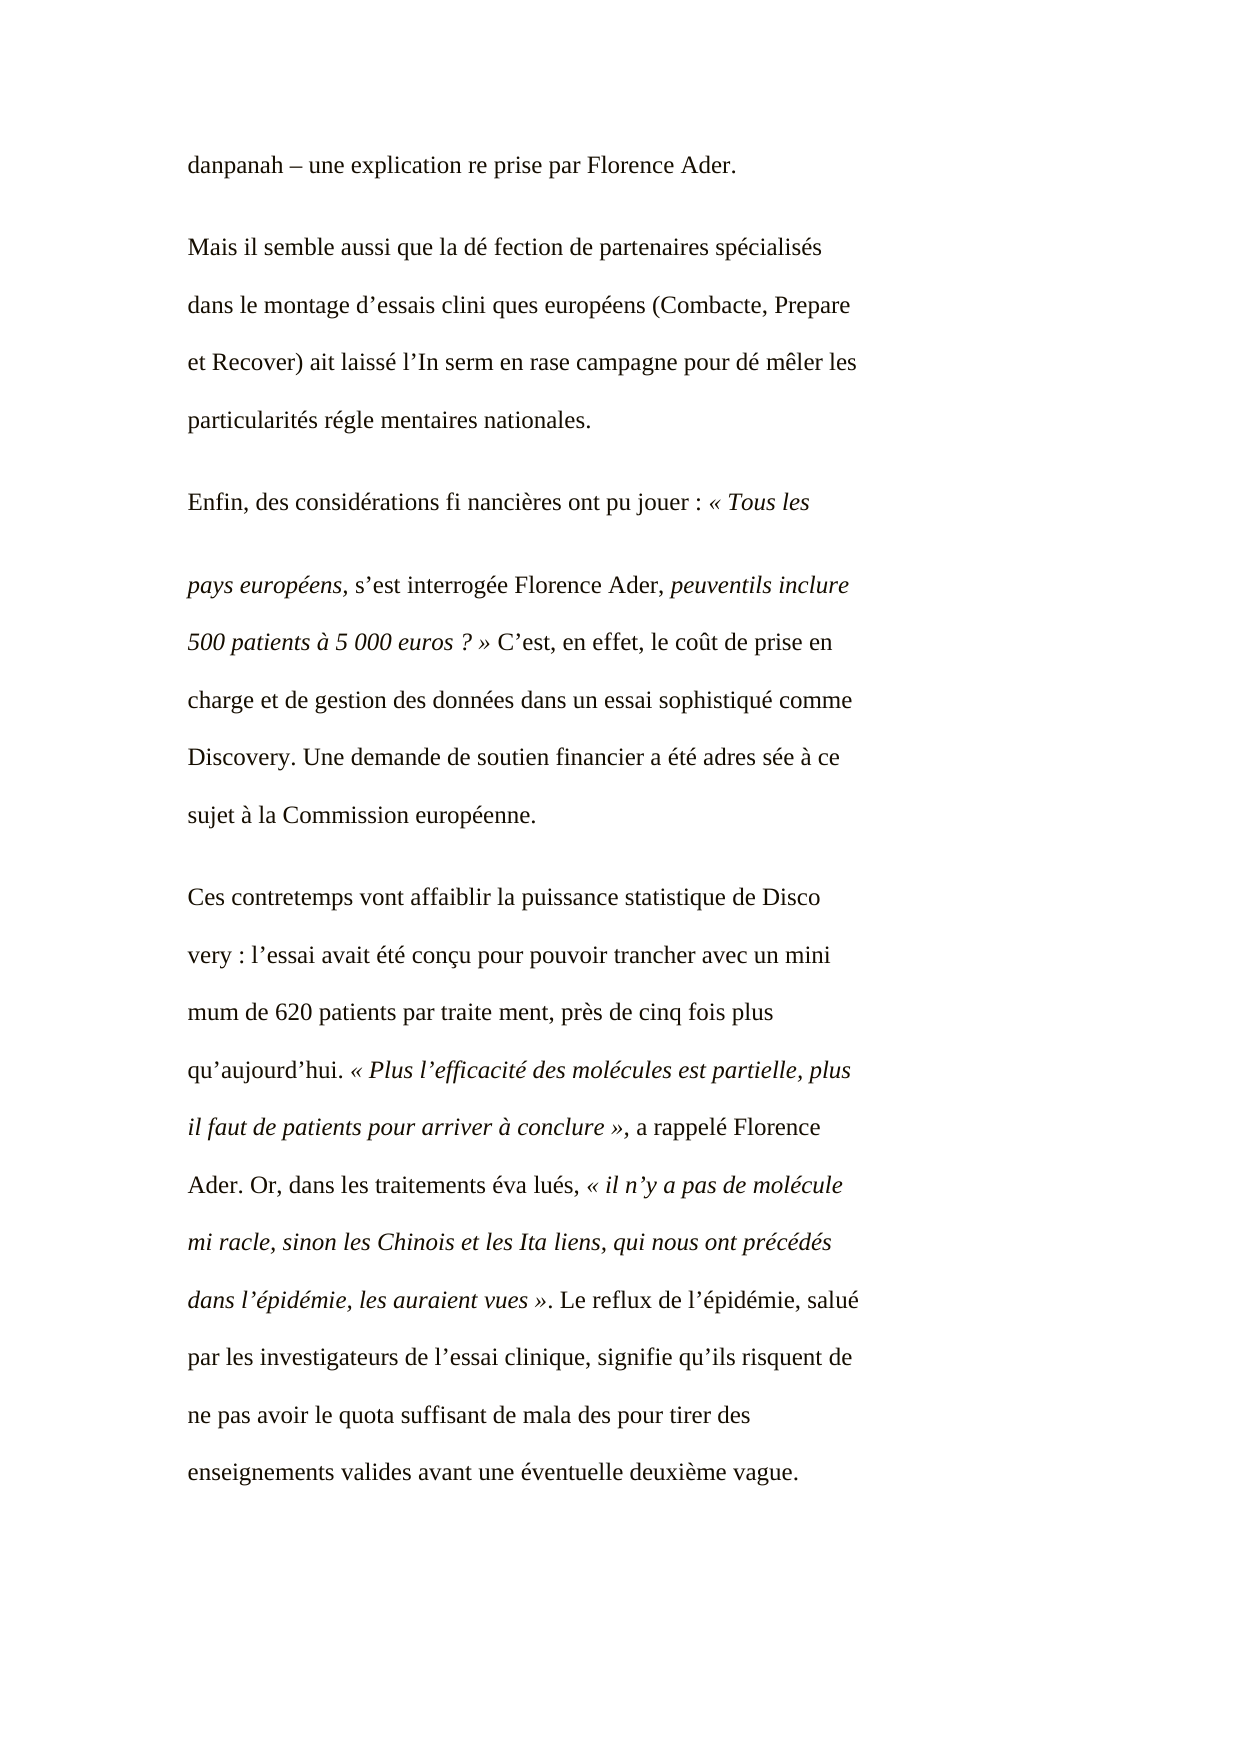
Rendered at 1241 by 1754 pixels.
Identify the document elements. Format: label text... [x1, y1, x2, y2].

text Enfin, des considérations fi­ nancières ont pu jouer : « Tous les [187, 487, 861, 516]
text Mais il semble aussi que la dé­ fection de partenaires spécialisés dans le montage d’essais clini­ ques européens (Combacte, Prepare et Recover) ait laissé l’In­ serm en rase campagne pour dé­ mêler les particularités régle­ mentaires nationales. [187, 232, 861, 434]
text Ces contretemps vont affaiblir la puissance statistique de Disco­ very : l’essai avait été conçu pour pouvoir trancher avec un mini­ mum de 620 patients par traite­ ment, près de cinq fois plus qu’aujourd’hui. « Plus l’efficacité des molécules est partielle, plus il faut de patients pour arriver à conclure », a rappelé Florence Ader. Or, dans les traitements éva­ lués, « il n’y a pas de molécule mi­ racle, sinon les Chinois et les Ita­ liens, qui nous ont précédés dans l’épidémie, les auraient vues ». Le reflux de l’épidémie, salué par les investigateurs de l’essai clinique, signifie qu’ils risquent de ne pas avoir le quota suffisant de mala­ des pour tirer des enseignements valides avant une éventuelle deuxième vague. [187, 882, 861, 1486]
text pays européens, s’est interrogée Florence Ader, peuvent­ils inclure 500 patients à 5 000 euros ? » C’est, en effet, le coût de prise en charge et de gestion des données dans un essai sophistiqué comme Discovery. Une demande de soutien financier a été adres­ sée à ce sujet à la Commission européenne. [187, 570, 861, 829]
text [187, 150, 861, 179]
